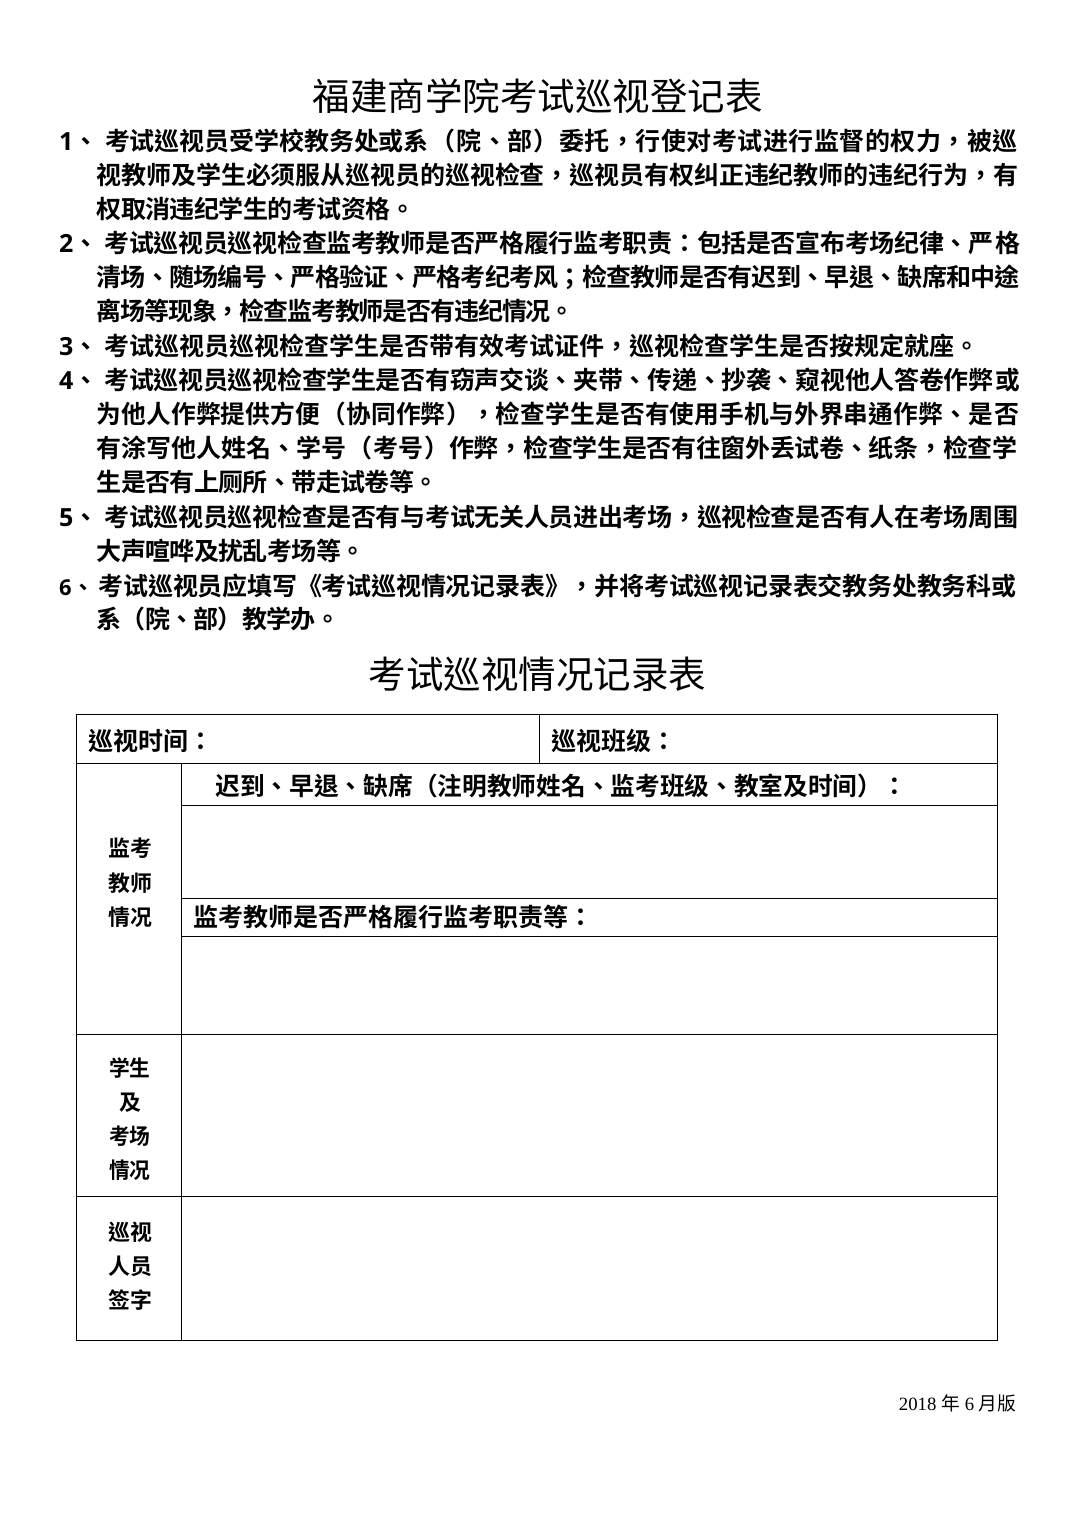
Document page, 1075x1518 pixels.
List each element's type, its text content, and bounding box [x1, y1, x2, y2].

table_cell 监考教师情况 [77, 764, 181, 1033]
text 3、 考试巡视员巡视检查学生是否带有效考试证件，巡视检查学生是否按规定就座。 [59, 328, 1031, 362]
table_cell 迟到、早退、缺席（注明教师姓名、监考班级、教室及时间）： [182, 764, 997, 805]
subtitle 考试巡视情况记录表 [369, 636, 1031, 702]
table_header 巡视班级： [540, 715, 997, 763]
text 1、 考试巡视员受学校教务处或系（院、部）委托，行使对考试进行监督的权力，被巡视教师及学生必须服从巡视员的巡视检查，巡视员有权纠正违纪教师的违纪行为，有权取消违纪学生的考试资格。 [59, 123, 1019, 225]
table_cell [182, 806, 997, 898]
text 4、 考试巡视员巡视检查学生是否有窃声交谈、夹带、传递、抄袭、窥视他人答卷作弊或为他人作弊提供方便（协同作弊），检查学生是否有使用手机与外界串通作弊、是否有涂写他人姓名、学号（考号）作弊，检查学生是否有往窗外丢试卷、纸条，检查学生是否有上厕所、带走试卷等。 [59, 363, 1020, 499]
text 6、 考试巡视员应填写《考试巡视情况记录表》，并将考试巡视记录表交教务处教务科或系（院、部）教学办。 [59, 568, 1019, 636]
table_cell 学生及 考场情况 [77, 1035, 181, 1196]
table_cell [182, 1197, 997, 1340]
text 2、 考试巡视员巡视检查监考教师是否严格履行监考职责：包括是否宣布考场纪律、严格清场、随场编号、严格验证、严格考纪考风；检查教师是否有迟到、早退、缺席和中途离场等现象，检查监考教师是否有违纪情况。 [59, 226, 1020, 328]
table_header 巡视时间： [77, 715, 539, 763]
text 5、 考试巡视员巡视检查是否有与考试无关人员进出考场，巡视检查是否有人在考场周围大声喧哗及扰乱考场等。 [59, 500, 1019, 568]
table_cell 监考教师是否严格履行监考职责等： [182, 899, 997, 936]
table_cell 巡视人员签字 [77, 1197, 181, 1340]
table_cell [182, 1035, 997, 1196]
subtitle 福建商学院考试巡视登记表 [312, 60, 1031, 123]
text 2018 年 6 月版 [48, 1390, 1016, 1415]
table_cell [182, 937, 997, 1033]
